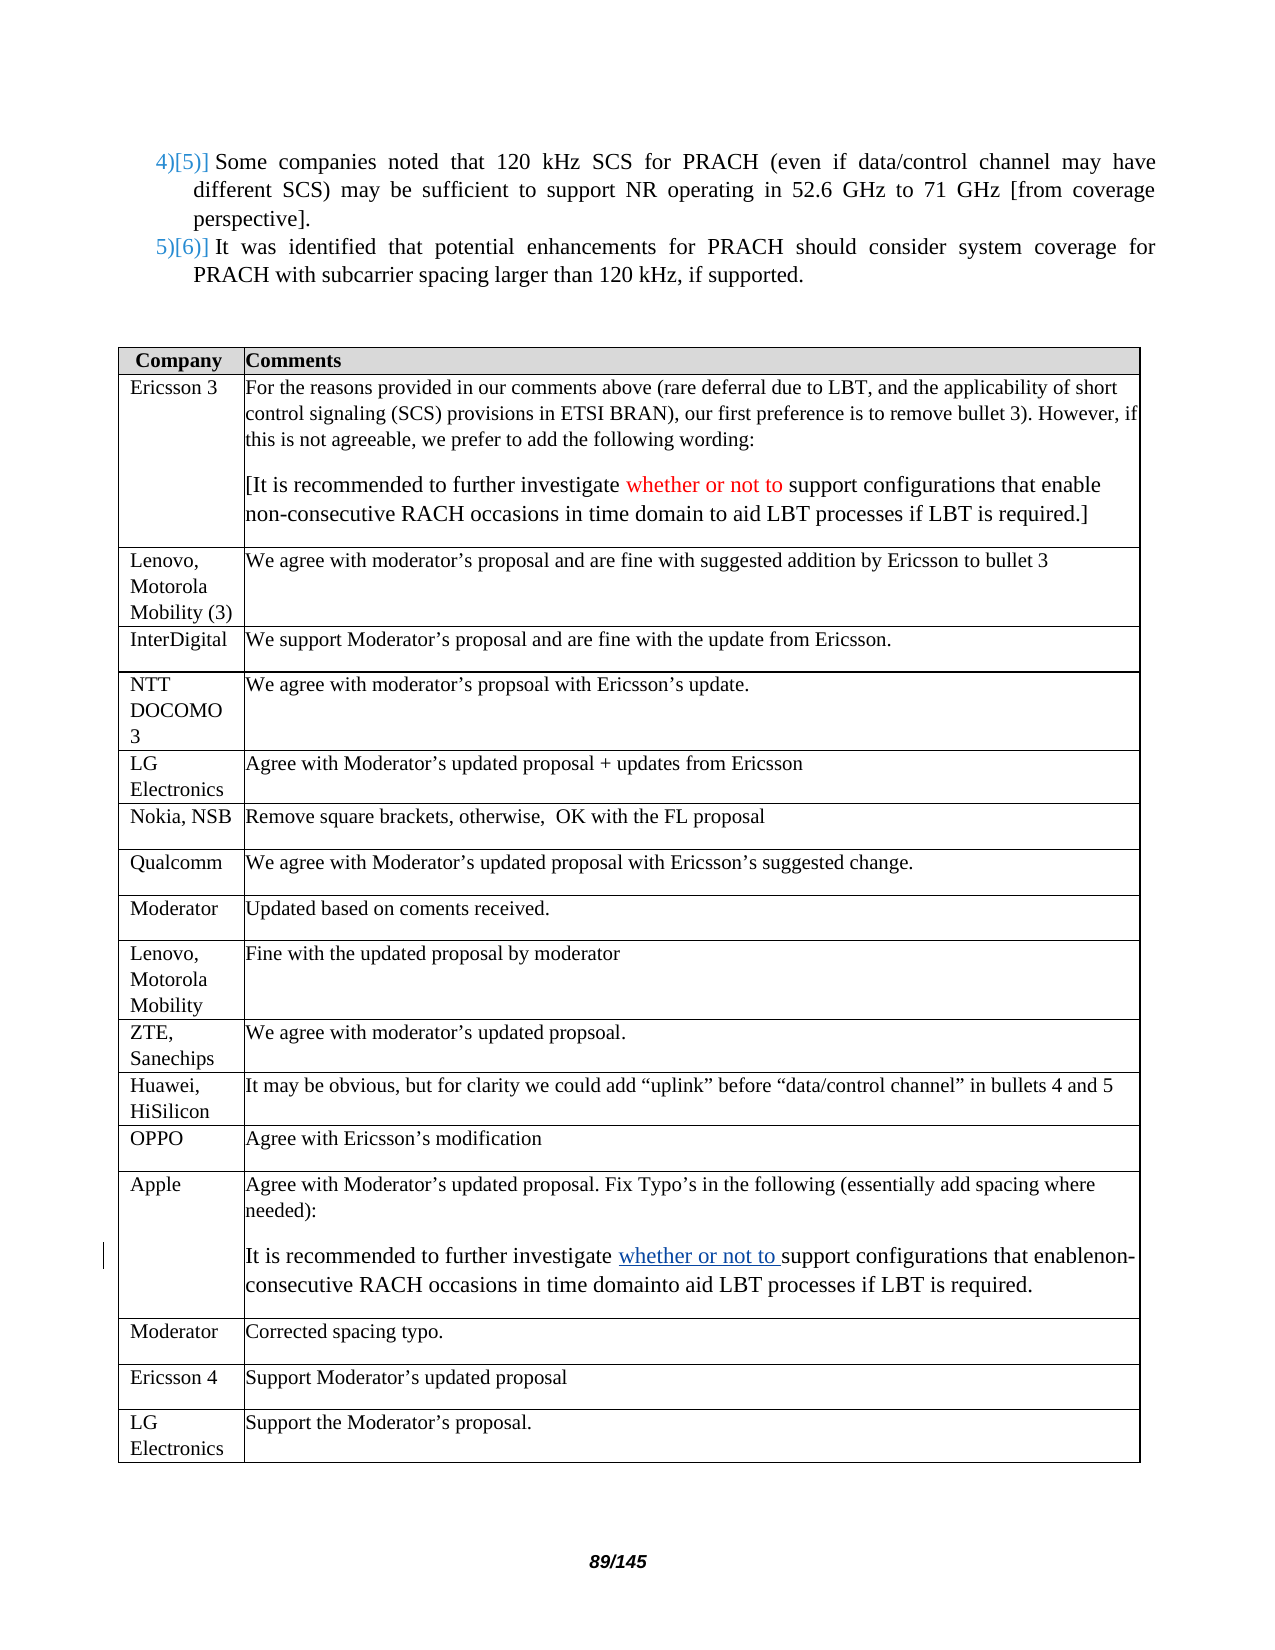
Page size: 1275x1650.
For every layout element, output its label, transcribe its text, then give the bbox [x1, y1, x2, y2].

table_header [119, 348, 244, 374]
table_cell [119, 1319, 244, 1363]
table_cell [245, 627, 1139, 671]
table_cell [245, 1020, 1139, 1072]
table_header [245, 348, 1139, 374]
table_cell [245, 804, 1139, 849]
list Some companies noted that 120 kHz SCS for PRACH (even if data/control channel may have different SCS) may be sufficient to support NR operating in 52.6 GHz to 71 GHz [from coverage perspective]. [156, 148, 1157, 231]
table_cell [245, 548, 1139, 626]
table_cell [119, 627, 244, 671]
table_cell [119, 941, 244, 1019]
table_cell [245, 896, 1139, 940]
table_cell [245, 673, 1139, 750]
list It was identified that potential enhancements for PRACH should consider system coverage for PRACH with subcarrier spacing larger than 120 kHz, if supported. [156, 233, 1157, 288]
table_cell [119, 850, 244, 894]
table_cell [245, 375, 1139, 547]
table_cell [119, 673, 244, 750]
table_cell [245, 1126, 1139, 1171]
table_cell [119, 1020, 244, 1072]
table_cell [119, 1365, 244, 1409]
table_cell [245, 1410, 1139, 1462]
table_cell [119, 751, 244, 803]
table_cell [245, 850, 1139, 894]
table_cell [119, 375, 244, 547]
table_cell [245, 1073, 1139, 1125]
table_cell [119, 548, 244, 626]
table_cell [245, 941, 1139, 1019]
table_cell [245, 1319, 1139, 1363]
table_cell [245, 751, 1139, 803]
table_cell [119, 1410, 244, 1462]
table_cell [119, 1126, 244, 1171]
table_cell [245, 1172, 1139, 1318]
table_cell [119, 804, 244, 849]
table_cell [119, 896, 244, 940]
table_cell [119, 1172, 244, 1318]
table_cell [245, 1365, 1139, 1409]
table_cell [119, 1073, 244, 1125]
